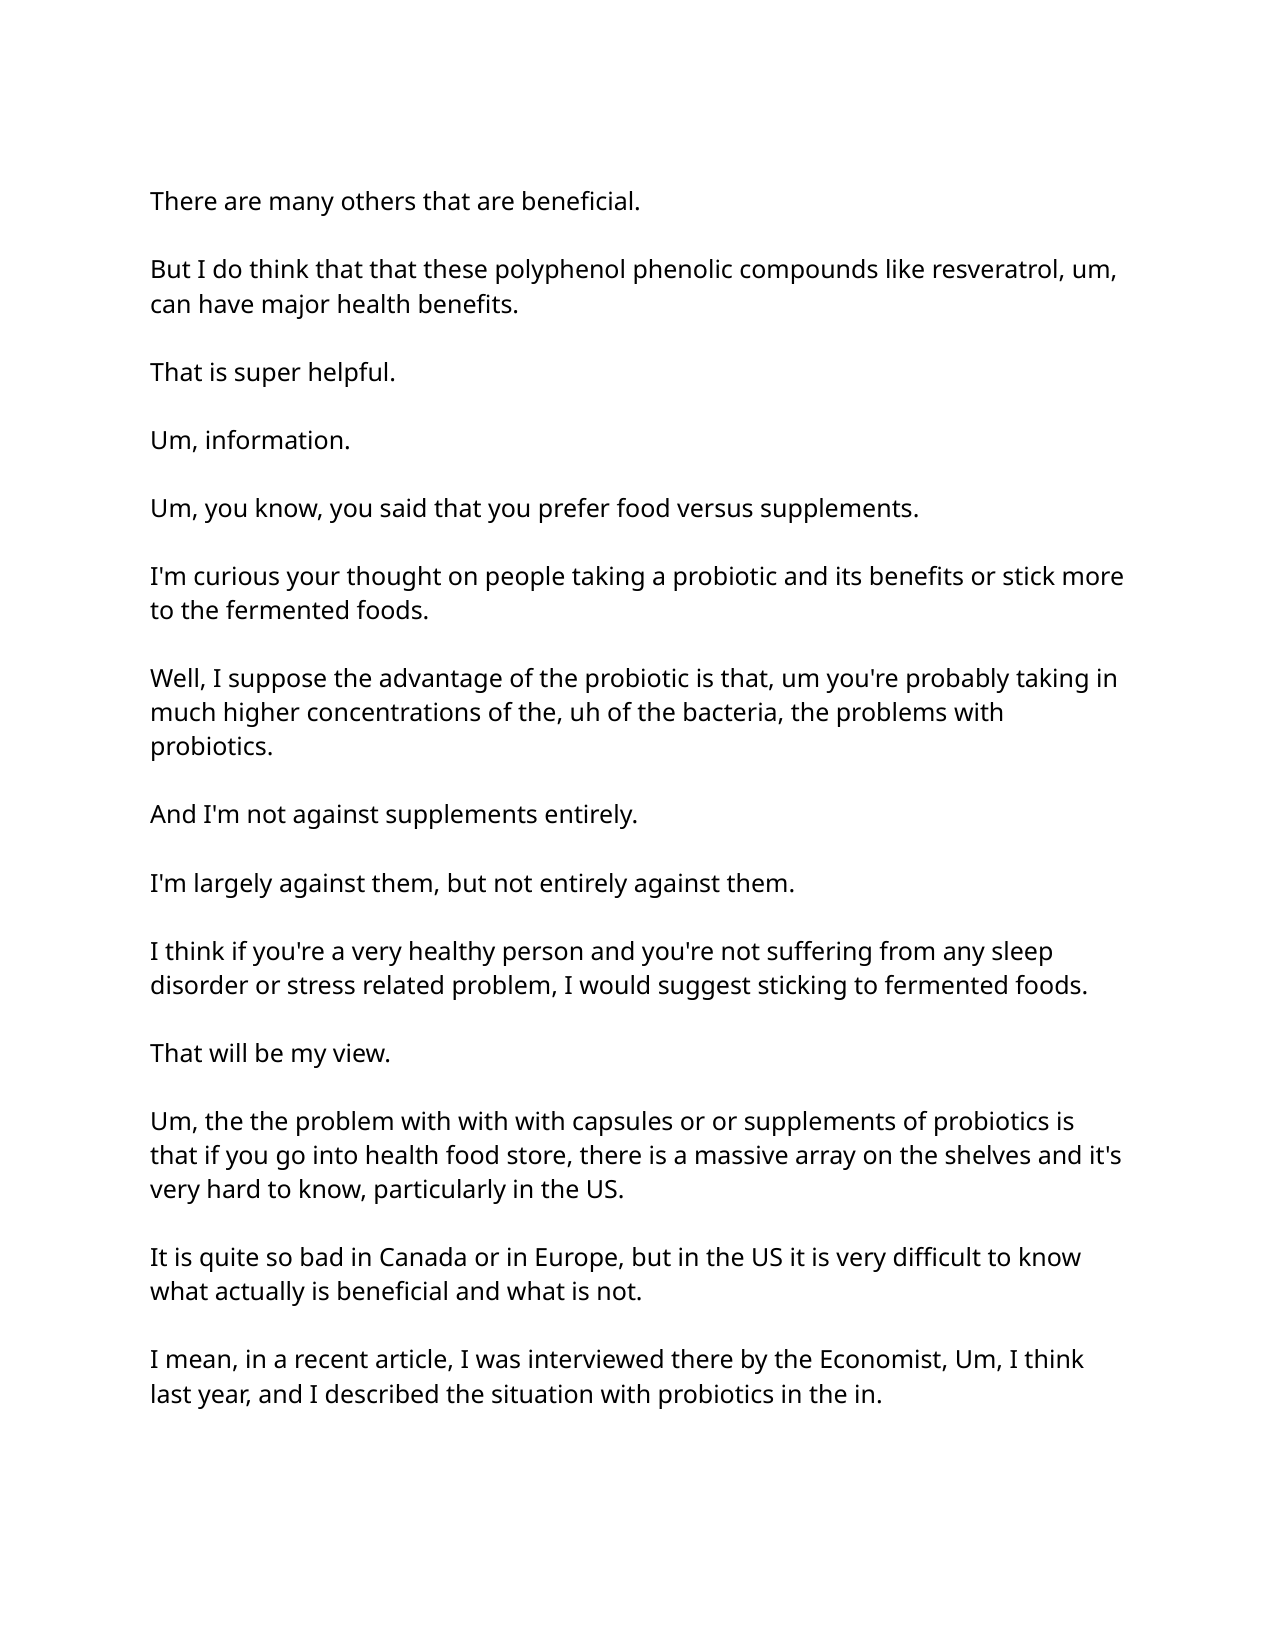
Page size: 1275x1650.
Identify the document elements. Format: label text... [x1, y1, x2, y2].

text That is super helpful. [150, 354, 1125, 388]
text That will be my view. [150, 1036, 1125, 1070]
text There are many others that are beneficial. [150, 184, 1125, 218]
text I'm largely against them, but not entirely against them. [150, 865, 1125, 899]
text I think if you're a very healthy person and you're not suffering from any sleep disorder or stress related problem, I would suggest sticking to fermented foods. [150, 933, 1125, 1002]
text Well, I suppose the advantage of the probiotic is that, um you're probably taking in much higher concentrations of the, uh of the bacteria, the problems with probiotics. [150, 661, 1125, 763]
text And I'm not against supplements entirely. [150, 797, 1125, 831]
text Um, the the problem with with with capsules or or supplements of probiotics is that if you go into health food store, there is a massive array on the shelves and it's very hard to know, particularly in the US. [150, 1104, 1125, 1206]
text I'm curious your thought on people taking a probiotic and its benefits or stick more to the fermented foods. [150, 559, 1125, 627]
text It is quite so bad in Canada or in Europe, but in the US it is very difficult to know what actually is beneficial and what is not. [150, 1240, 1125, 1308]
text I mean, in a recent article, I was interviewed there by the Economist, Um, I think last year, and I described the situation with probiotics in the in. [150, 1342, 1125, 1410]
text Um, you know, you said that you prefer food versus supplements. [150, 491, 1125, 525]
text But I do think that that these polyphenol phenolic compounds like resveratrol, um, can have major health benefits. [150, 252, 1125, 320]
text Um, information. [150, 422, 1125, 457]
